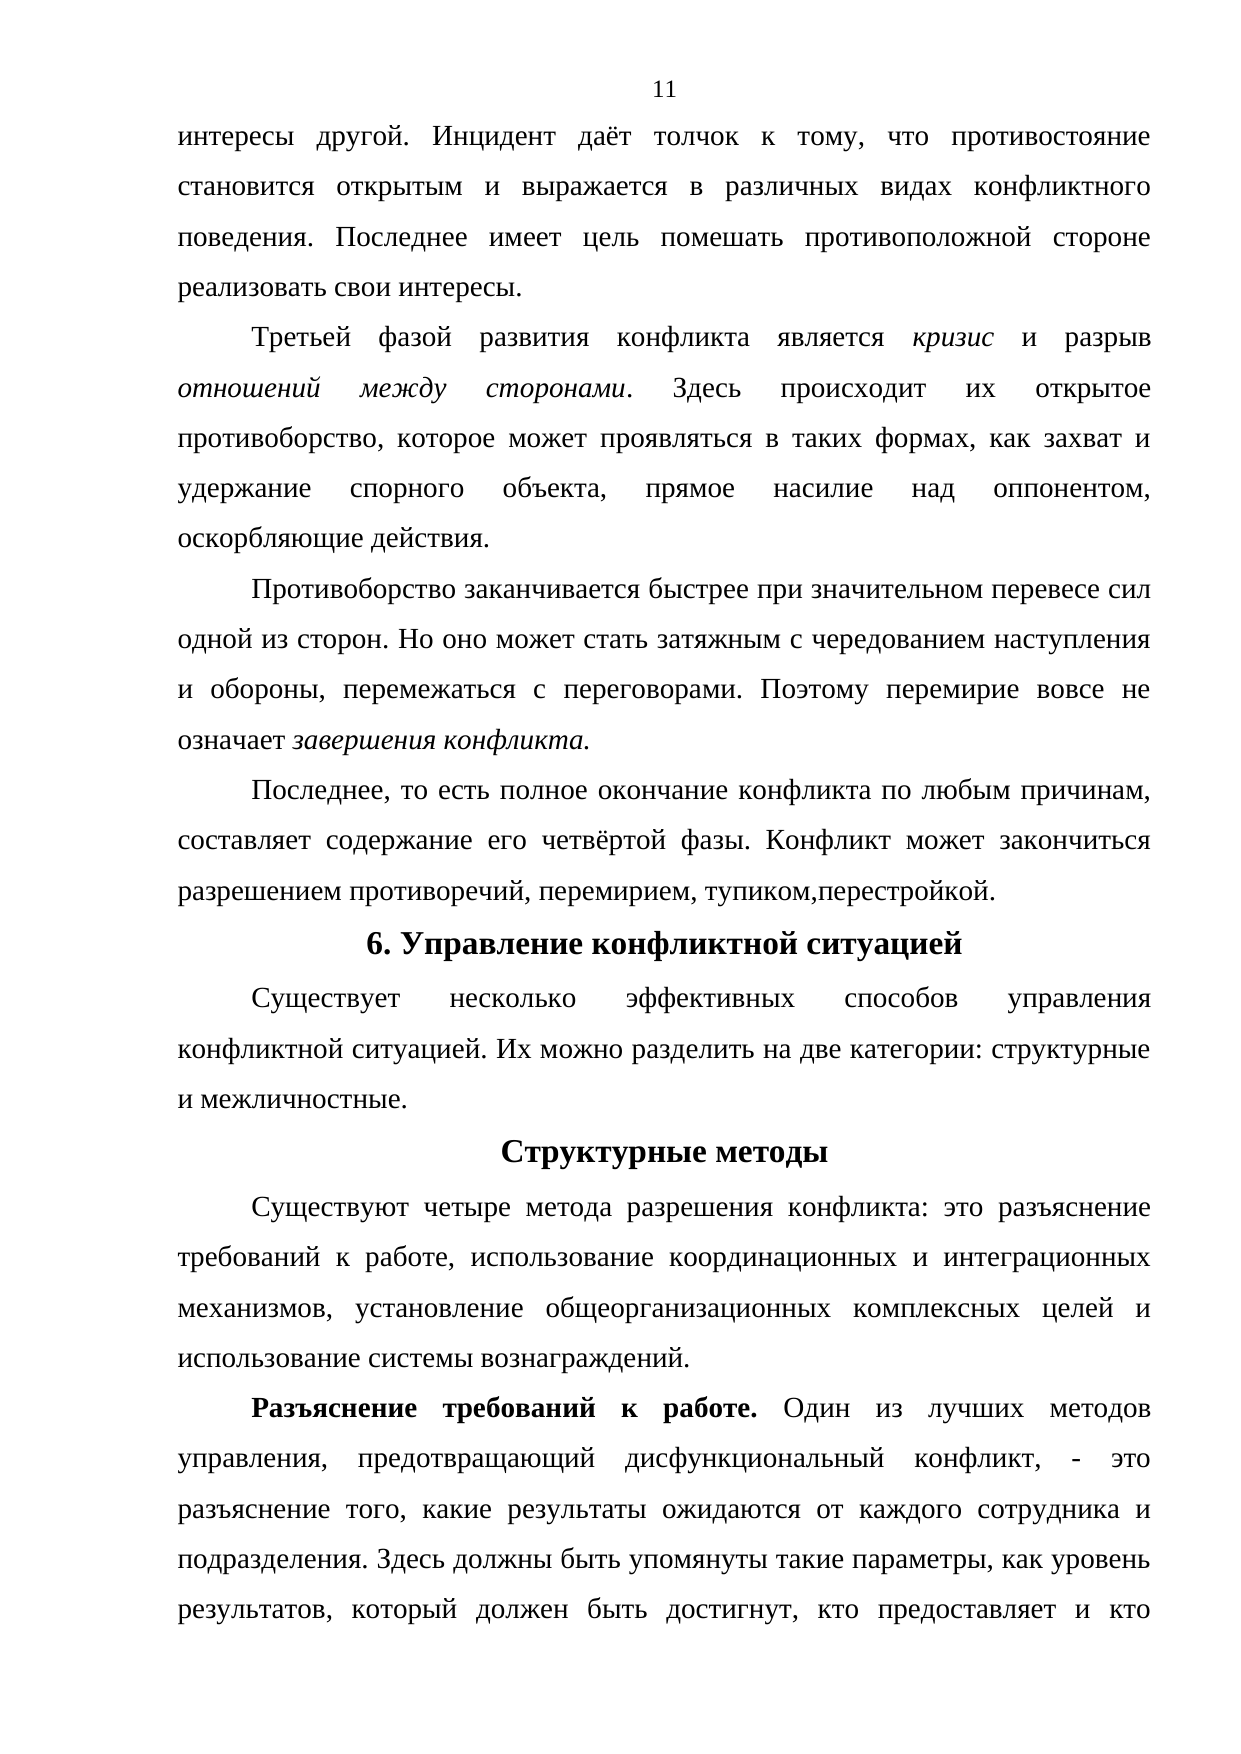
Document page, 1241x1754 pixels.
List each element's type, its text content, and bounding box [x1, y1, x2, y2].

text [177, 1390, 1152, 1625]
text 6. Управление конфликтной ситуацией [177, 923, 1152, 961]
text Последнее, то есть полное окончание конфликта по любым причинам, составляет содержание его четвёртой фазы. Конфликт может закончиться разрешением противоречий, перемирием, тупиком,перестройкой. [177, 772, 1152, 906]
text Существует несколько эффективных способов управления конфликтной ситуацией. Их можно разделить на две категории: структурные и межличностные. [177, 981, 1152, 1115]
text Третьей фазой развития конфликта является кризис и разрыв отношений между сторонами. Здесь происходит их открытое противоборство, которое может проявляться в таких формах, как захват и удержание спорного объекта, прямое насилие над оппонентом, оскорбляющие действия. [177, 319, 1152, 554]
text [177, 118, 1152, 303]
text Существуют четыре метода разрешения конфликта: это разъяснение требований к работе, использование координационных и интеграционных механизмов, установление общеорганизационных комплексных целей и использование системы вознаграждений. [177, 1189, 1152, 1373]
text Структурные методы [177, 1132, 1152, 1170]
text Противоборство заканчивается быстрее при значительном перевесе сил одной из сторон. Но оно может стать затяжным с чередованием наступления и обороны, перемежаться с переговорами. Поэтому перемирие вовсе не означает завершения конфликта. [177, 571, 1152, 755]
